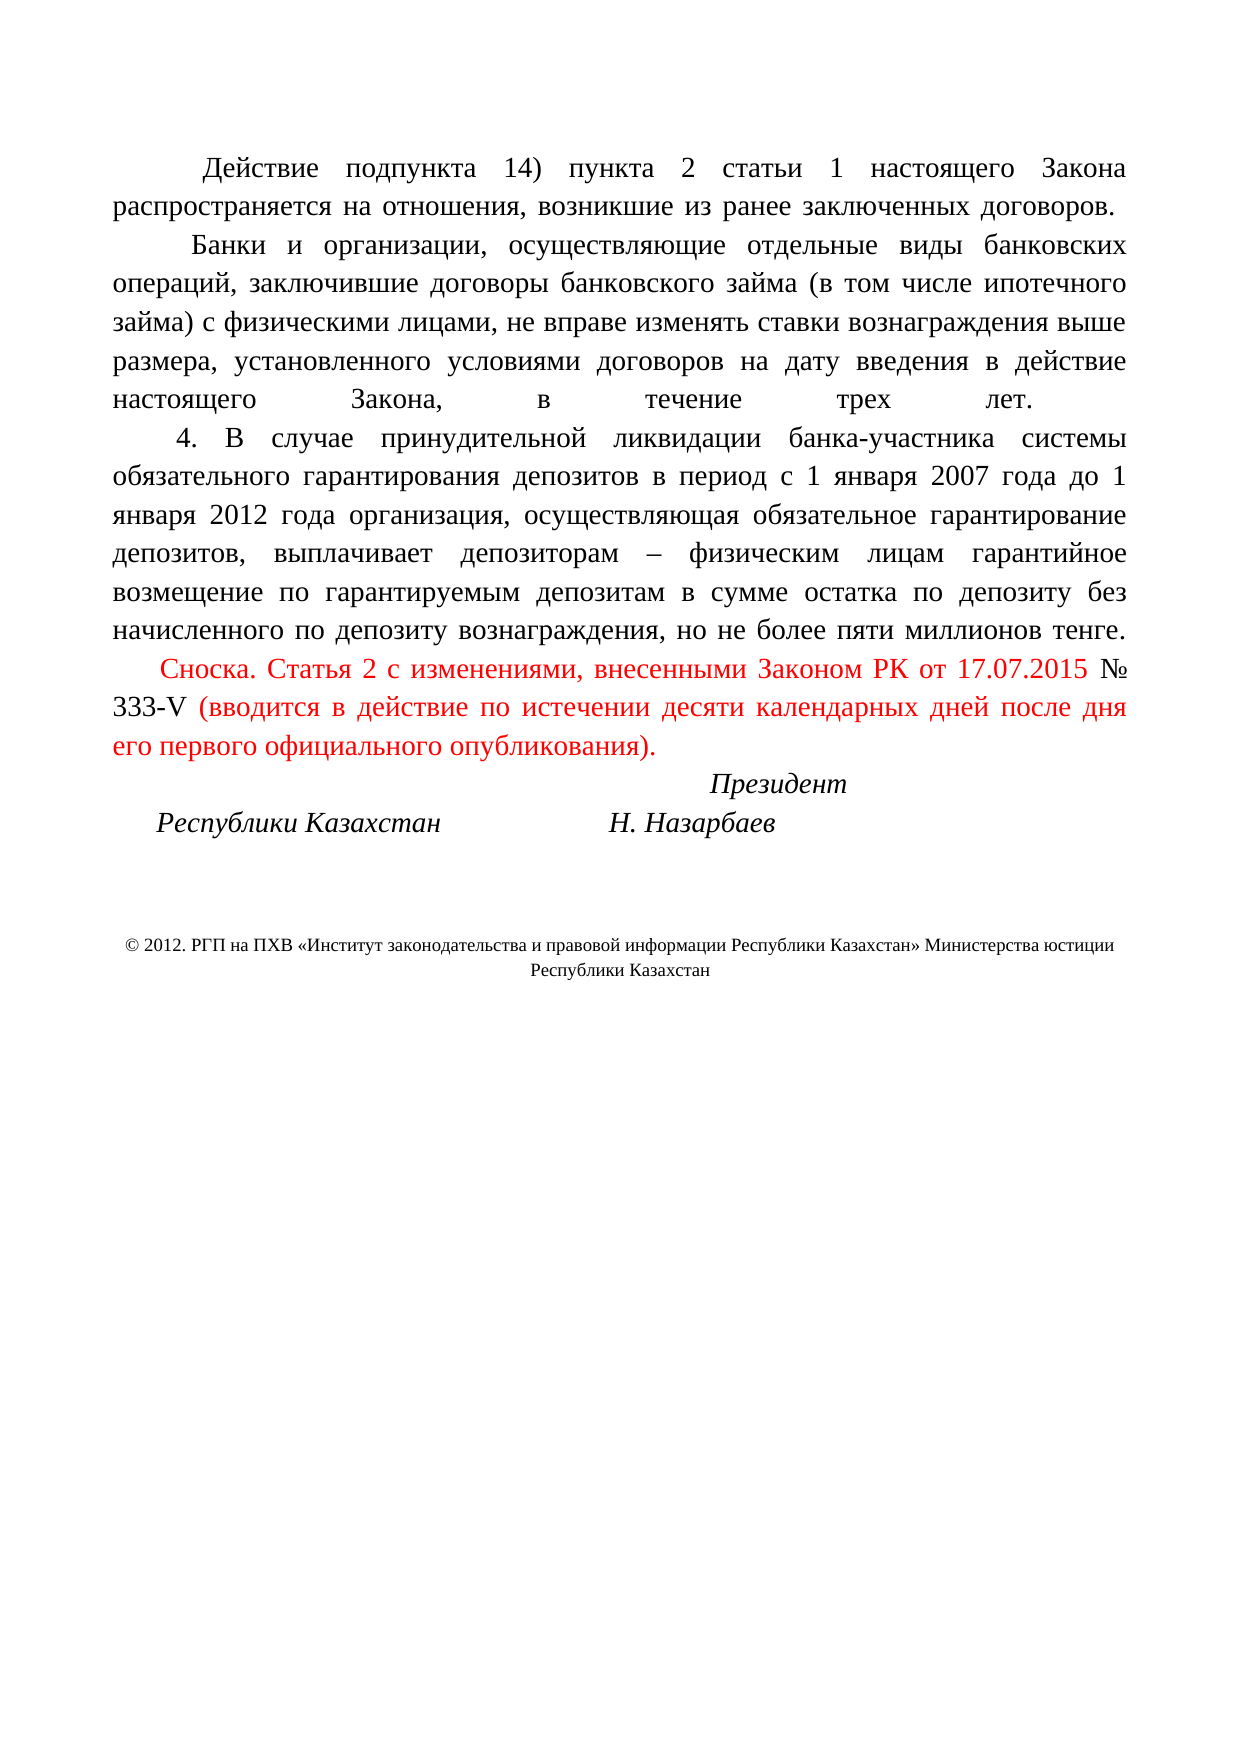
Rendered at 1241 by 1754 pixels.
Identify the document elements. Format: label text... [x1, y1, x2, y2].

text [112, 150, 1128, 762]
text © 2012. РГП на ПХВ «Институт законодательства и правовой информации Республики Казахстан» Министерства юстиции Республики Казахстан [112, 934, 1128, 981]
text Президент Республики Казахстан Н. Назарбаев [112, 767, 1128, 839]
